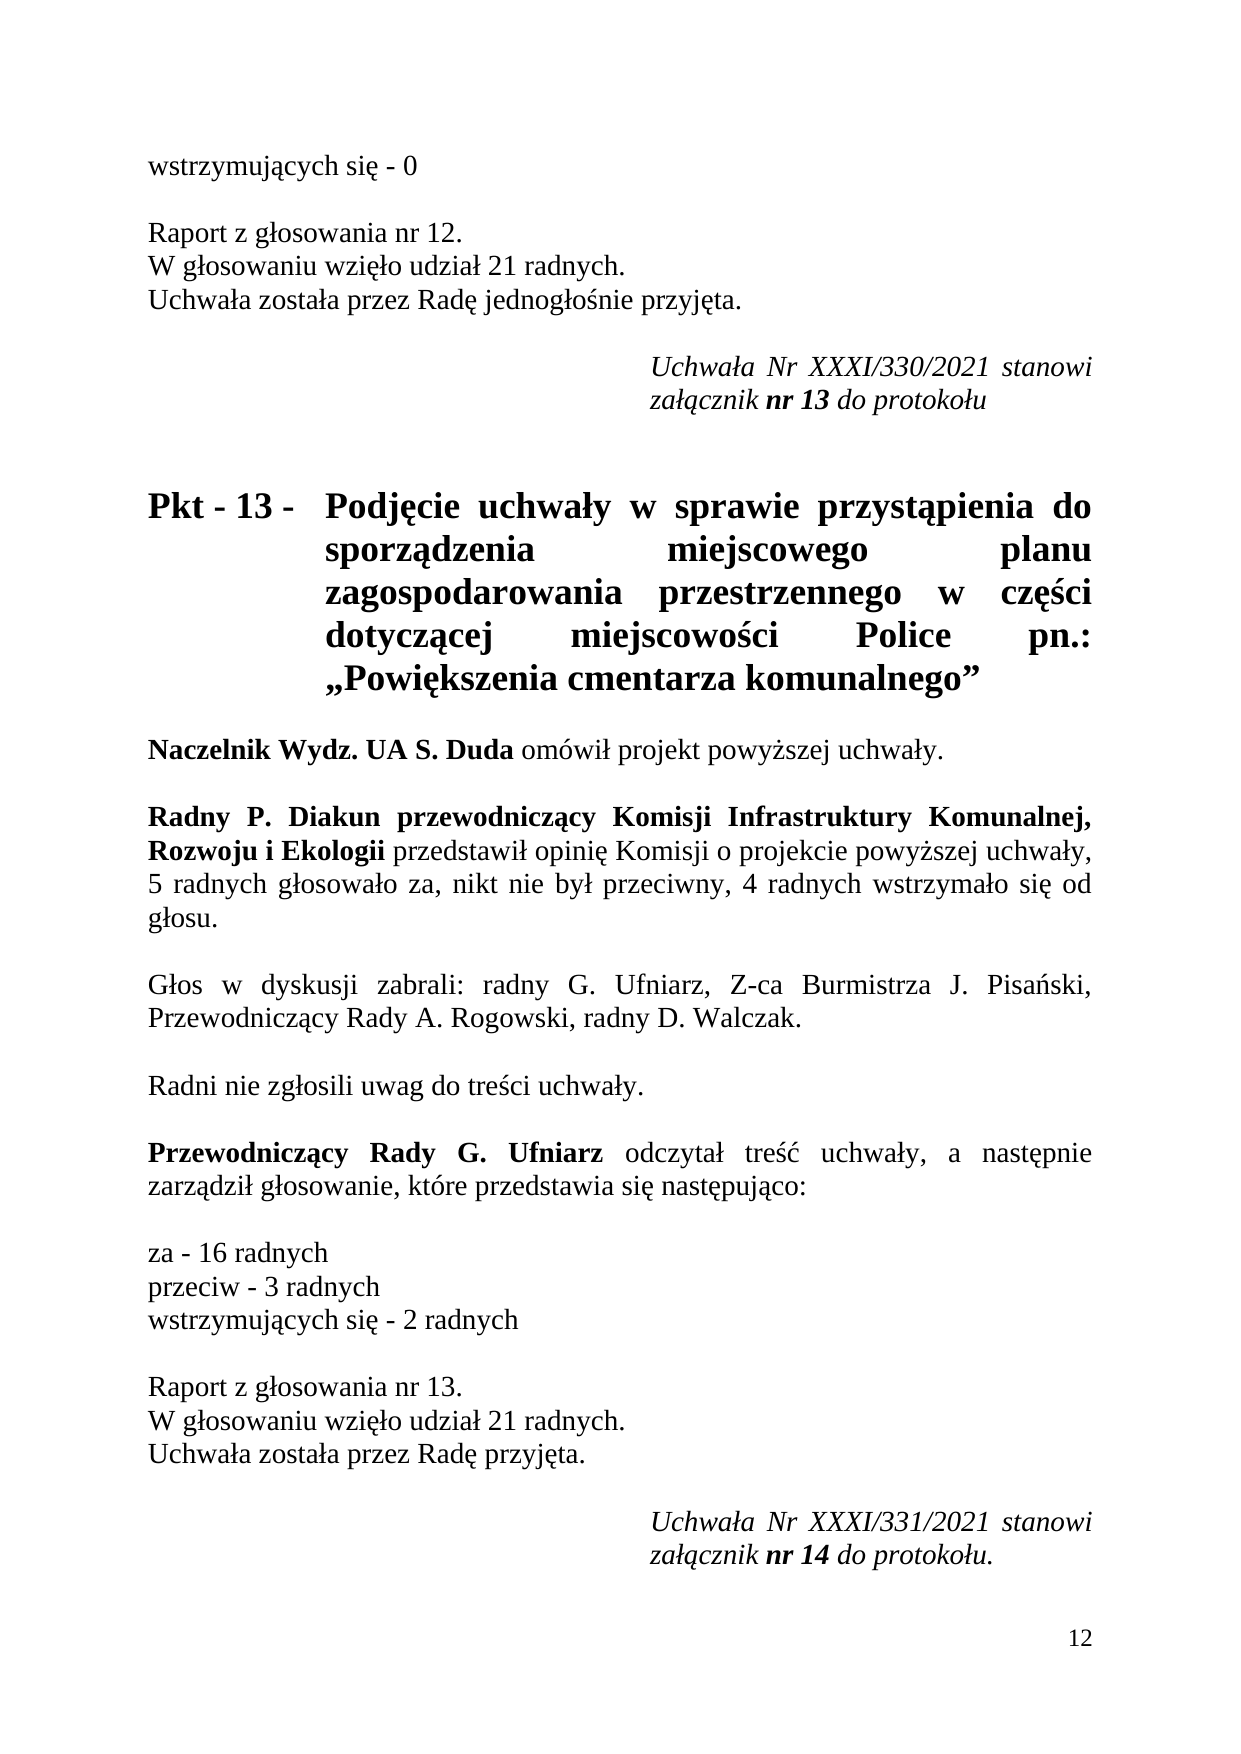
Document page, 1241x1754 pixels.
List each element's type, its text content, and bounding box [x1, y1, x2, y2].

text Naczelnik Wydz. UA S. Duda omówił projekt powyższej uchwały. [148, 732, 1093, 766]
text Uchwała została przez Radę jednogłośnie przyjęta. [148, 282, 1093, 315]
text W głosowaniu wzięło udział 21 radnych. [148, 1403, 1093, 1437]
text wstrzymujących się - 2 radnych [148, 1302, 1093, 1336]
text Uchwała została przez Radę przyjęta. [148, 1437, 1093, 1470]
text Radny P. Diakun przewodniczący Komisji Infrastruktury Komunalnej, Rozwoju i Ekologii przedstawił opinię Komisji o projekcie powyższej uchwały, 5 radnych głosowało za, nikt nie był przeciwny, 4 radnych wstrzymało się od głosu. [148, 799, 1093, 933]
text przeciw - 3 radnych [148, 1269, 1093, 1302]
text wstrzymujących się - 0 [148, 148, 1093, 181]
text Radni nie zgłosili uwag do treści uchwały. [148, 1068, 1093, 1101]
text Raport z głosowania nr 13. [148, 1369, 1093, 1403]
text Głos w dyskusji zabrali: radny G. Ufniarz, Z-ca Burmistrza J. Pisański, Przewodniczący Rady A. Rogowski, radny D. Walczak. [148, 967, 1093, 1034]
text W głosowaniu wzięło udział 21 radnych. [148, 248, 1093, 282]
text Raport z głosowania nr 12. [148, 215, 1093, 248]
text za - 16 radnych [148, 1235, 1093, 1269]
text Pkt - 13 - Podjęcie uchwały w sprawie przystąpienia do sporządzenia miejscowego planu zagospodarowania przestrzennego w części dotyczącej miejscowości Police pn.: „Powiększenia cmentarza komunalnego” [148, 483, 1093, 699]
text Uchwała Nr XXXI/330/2021 stanowi załącznik nr 13 do protokołu [650, 349, 1093, 416]
text Przewodniczący Rady G. Ufniarz odczytał treść uchwały, a następnie zarządził głosowanie, które przedstawia się następująco: [148, 1135, 1093, 1202]
text Uchwała Nr XXXI/331/2021 stanowi załącznik nr 14 do protokołu. [650, 1504, 1093, 1571]
